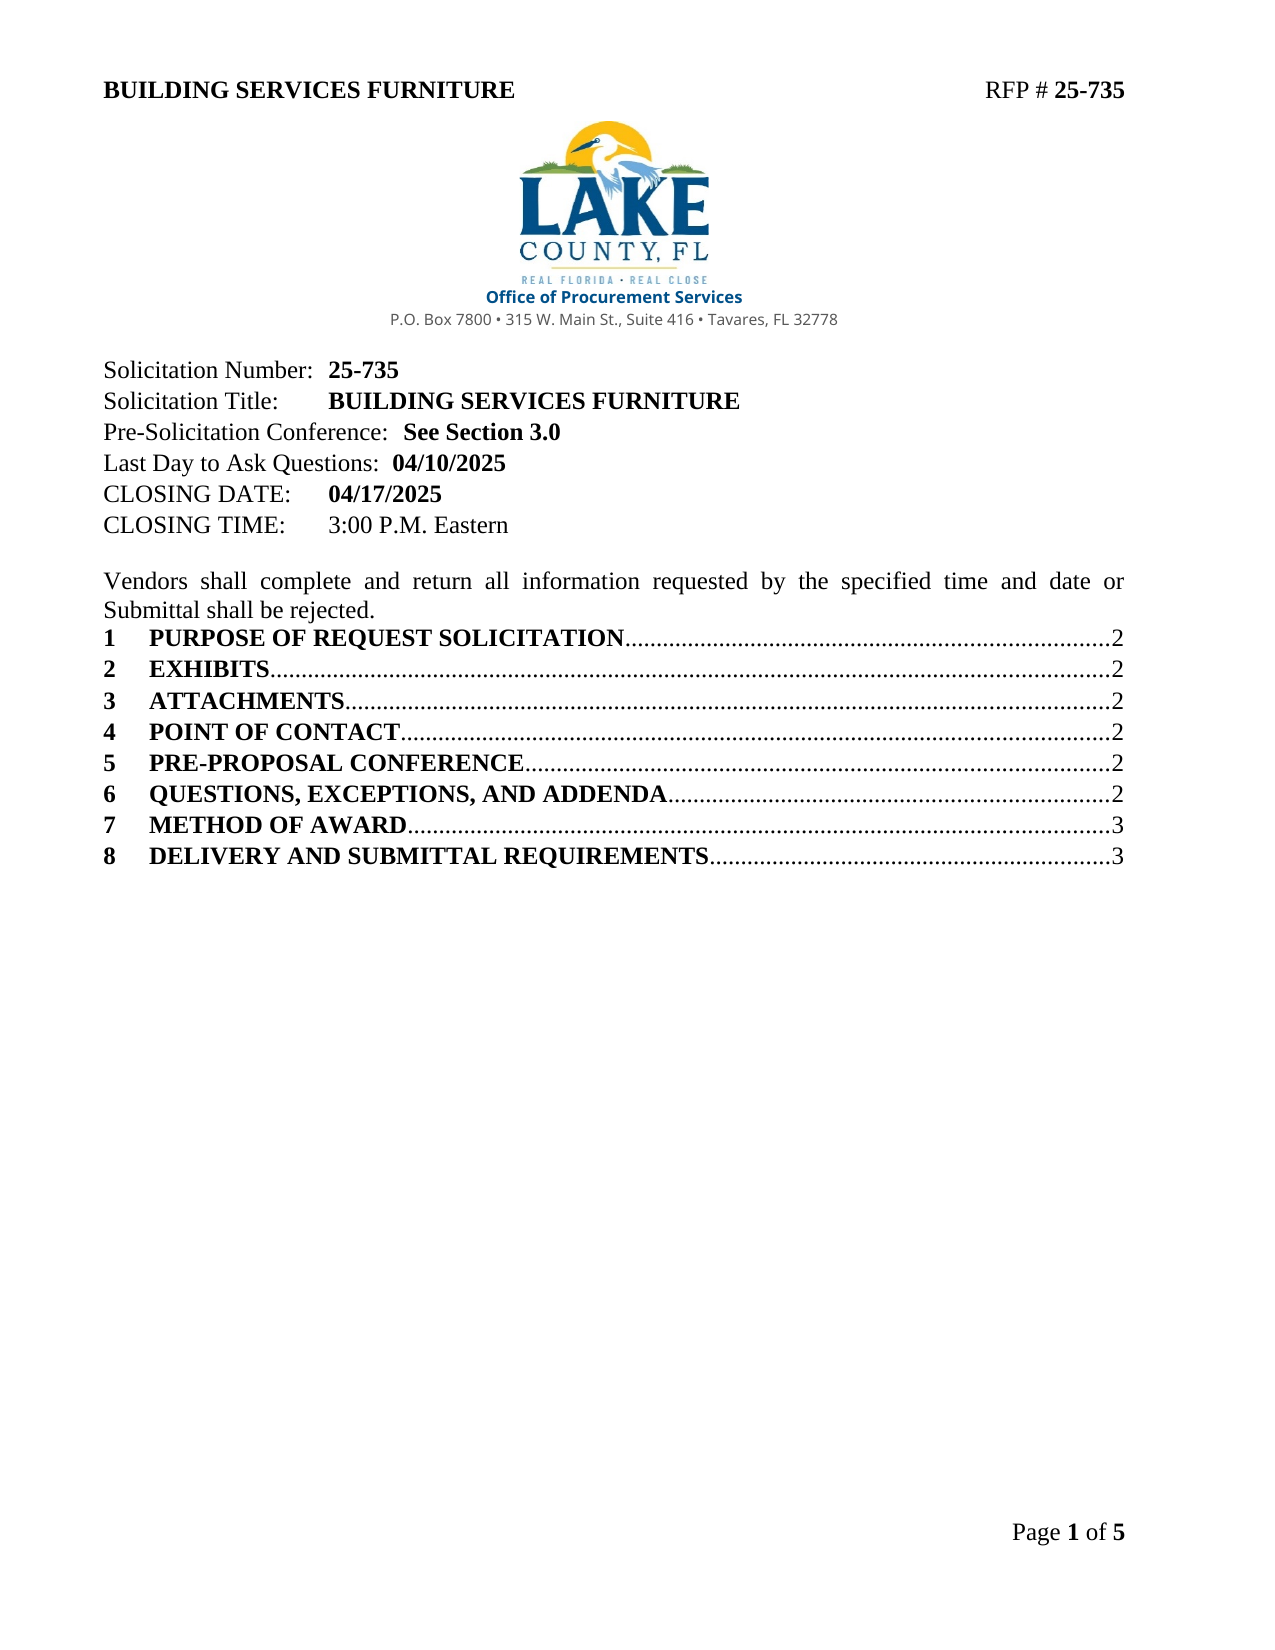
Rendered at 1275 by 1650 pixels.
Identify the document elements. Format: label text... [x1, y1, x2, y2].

text P.O. Box 7800 • 315 W. Main St., Suite 416 • Tavares, FL 32778 [103, 308, 1125, 330]
picture [519, 121, 709, 284]
text Last Day to Ask Questions: 04/10/2025 CLOSING DATE: 04/17/2025 CLOSING TIME: 3:00 P.M. Eastern [103, 448, 1125, 539]
text Vendors shall complete and return all information requested by the specified time and date or Submittal shall be rejected. [103, 566, 1125, 623]
text Office of Procurement Services [103, 286, 1125, 308]
text Solicitation Number: 25-735 Solicitation Title: BUILDING SERVICES FURNITURE Pre-Solicitation Conference: See Section 3.0 [103, 355, 1125, 446]
